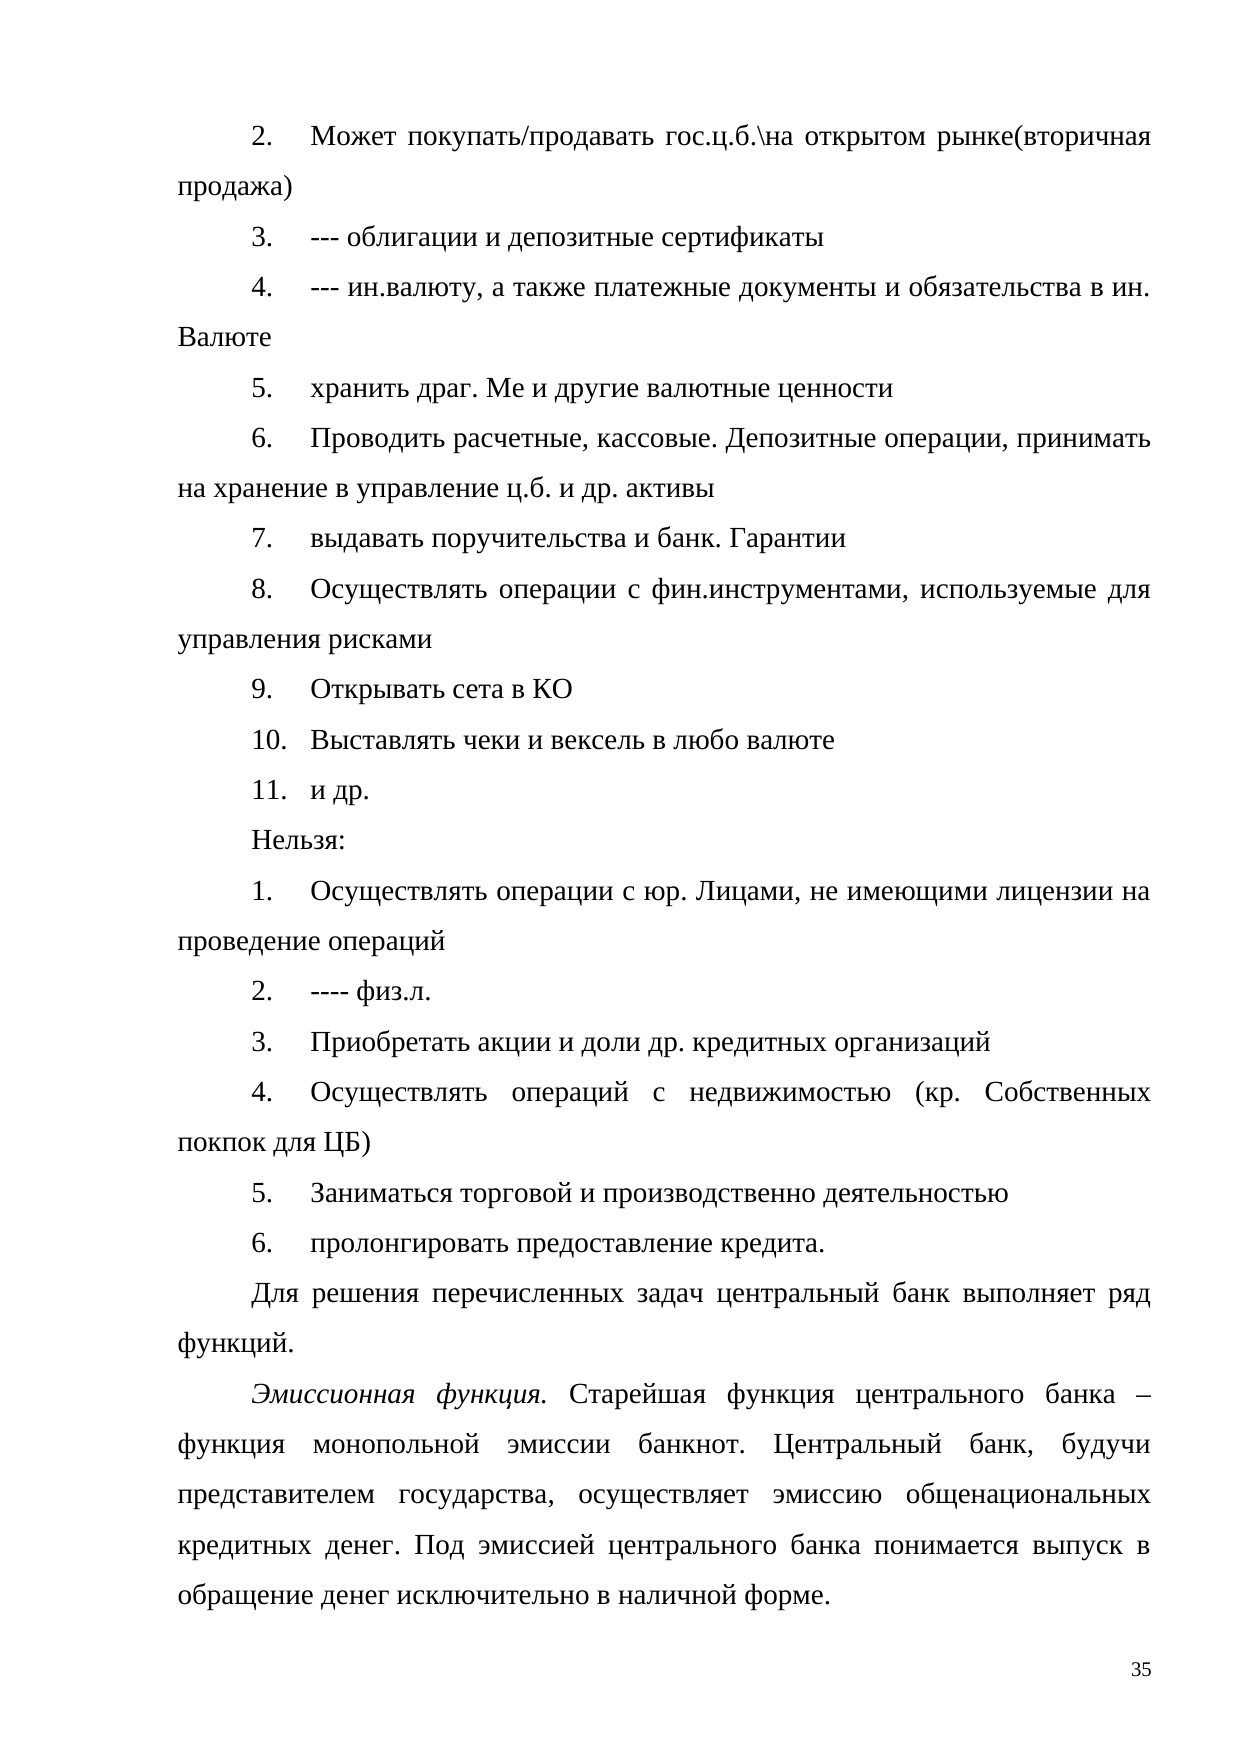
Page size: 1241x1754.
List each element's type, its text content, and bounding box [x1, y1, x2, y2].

list Открывать сета в КО [177, 672, 1152, 705]
text Для решения перечисленных задач центральный банк выполняет ряд функций. [177, 1275, 1152, 1359]
list и др. [177, 772, 1152, 806]
list Проводить расчетные, кассовые. Депозитные операции, принимать на хранение в управление ц.б. и др. активы [177, 420, 1152, 504]
list выдавать поручительства и банк. Гарантии [177, 521, 1152, 554]
list Осуществлять операций с недвижимостью (кр. Собственных покпок для ЦБ) [177, 1074, 1152, 1158]
text Эмиссионная функция. Старейшая функция центрального банка – функция монопольной эмиссии банкнот. Центральный банк, будучи представителем государства, осуществляет эмиссию общенациональных кредитных денег. Под эмиссией центрального банка понимается выпуск в обращение денег исключительно в наличной форме. [177, 1376, 1152, 1611]
list ---- физ.л. [177, 973, 1152, 1007]
list Осуществлять операции с юр. Лицами, не имеющими лицензии на проведение операций [177, 873, 1152, 957]
list --- ин.валюту, а также платежные документы и обязательства в ин. Валюте [177, 269, 1152, 353]
list Заниматься торговой и производственно деятельностью [177, 1175, 1152, 1208]
list --- облигации и депозитные сертификаты [177, 219, 1152, 252]
list Осуществлять операции с фин.инструментами, используемые для управления рисками [177, 571, 1152, 655]
list Приобретать акции и доли др. кредитных организаций [177, 1024, 1152, 1057]
list пролонгировать предоставление кредита. [177, 1225, 1152, 1258]
list Выставлять чеки и вексель в любо валюте [177, 722, 1152, 755]
list Может покупать/продавать гос.ц.б.\на открытом рынке(вторичная продажа) [177, 118, 1152, 202]
text Нельзя: [177, 822, 1152, 856]
list хранить драг. Ме и другие валютные ценности [177, 370, 1152, 403]
